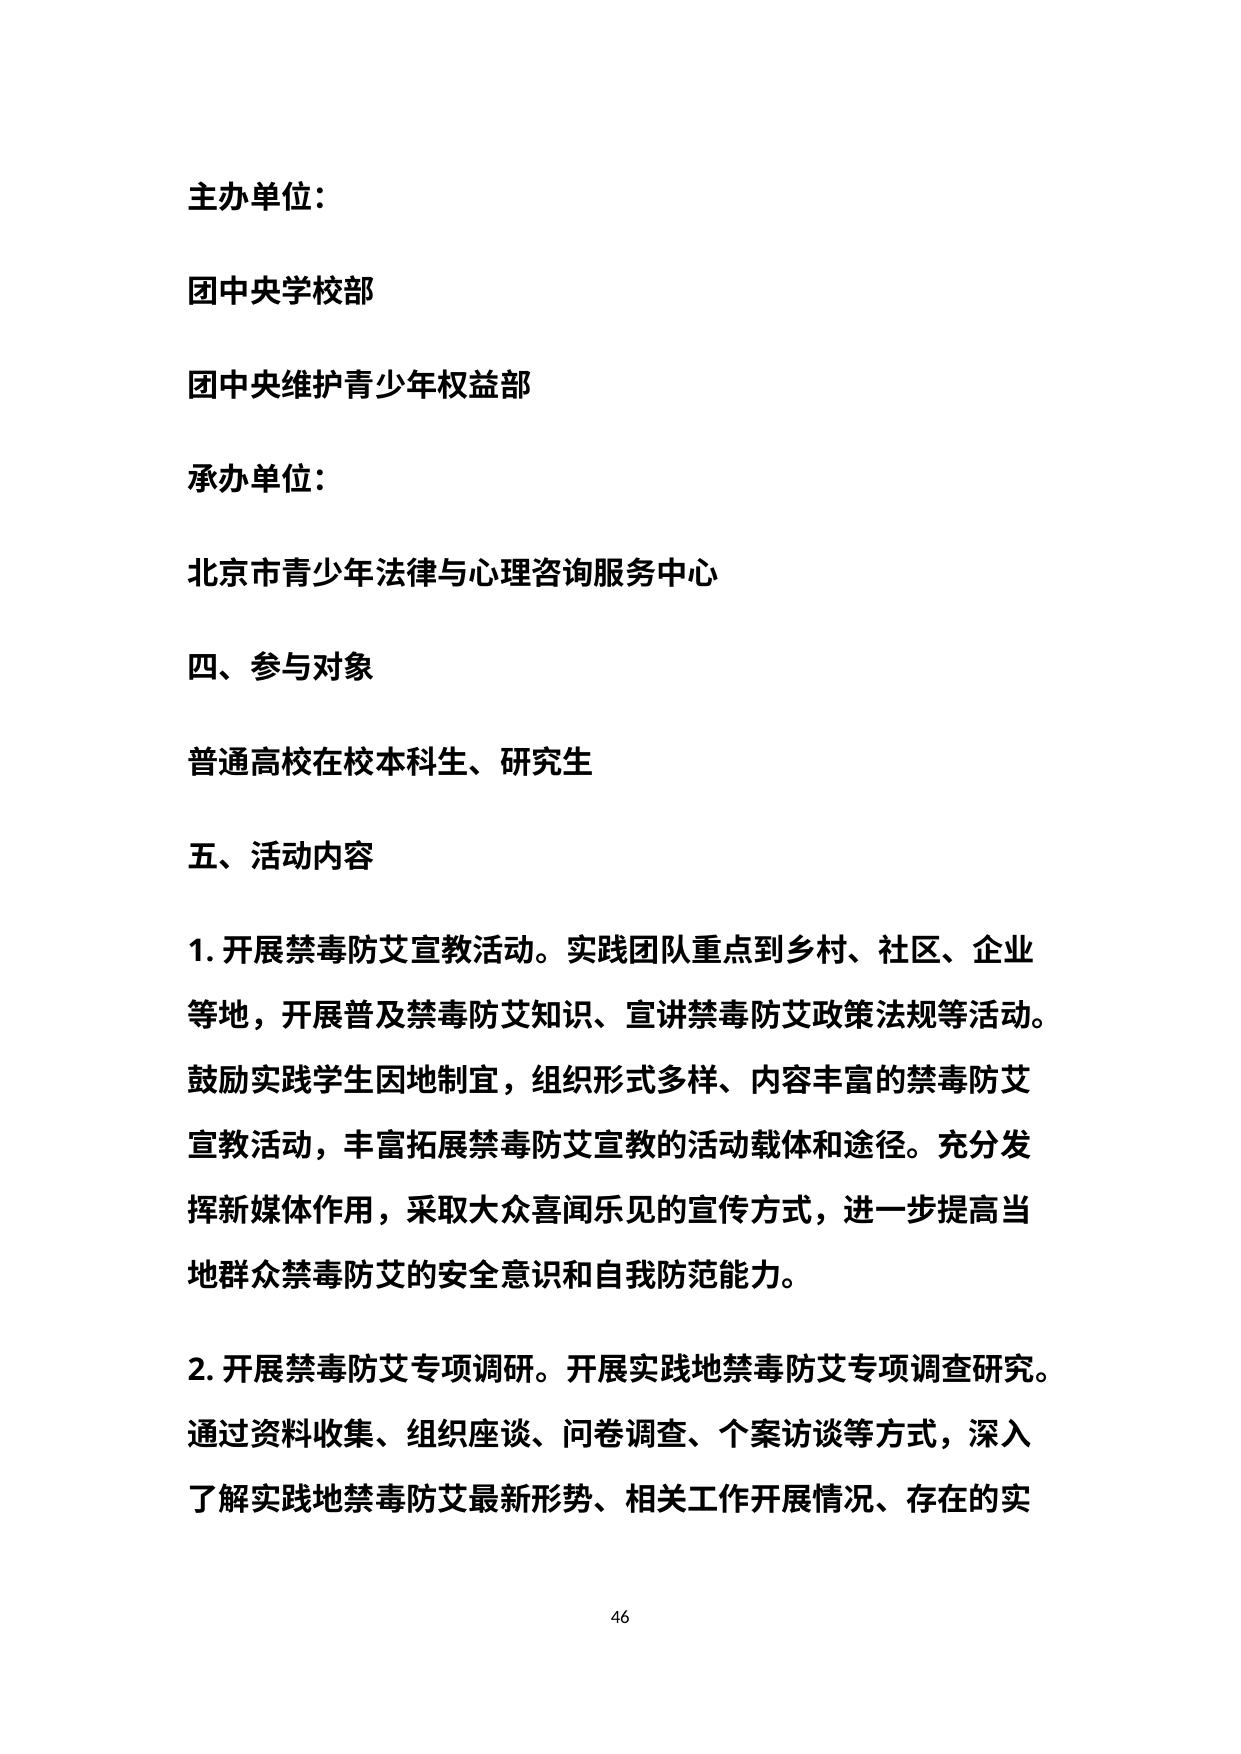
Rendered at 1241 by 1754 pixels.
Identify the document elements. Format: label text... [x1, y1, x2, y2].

subtitle 团中央学校部 [187, 256, 1053, 321]
subtitle 北京市青少年法律与心理咨询服务中心 [187, 539, 1053, 604]
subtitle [187, 1334, 1053, 1529]
subtitle 团中央维护青少年权益部 [187, 350, 1053, 415]
subtitle 四、参与对象 [187, 633, 1053, 698]
subtitle 承办单位： [187, 444, 1053, 509]
subtitle 普通高校在校本科生、研究生 [187, 727, 1053, 792]
subtitle 1. 开展禁毒防艾宣教活动。实践团队重点到乡村、社区、企业等地，开展普及禁毒防艾知识、宣讲禁毒防艾政策法规等活动。鼓励实践学生因地制宜，组织形式多样、内容丰富的禁毒防艾宣教活动，丰富拓展禁毒防艾宣教的活动载体和途径。充分发挥新媒体作用，采取大众喜闻乐见的宣传方式，进一步提高当地群众禁毒防艾的安全意识和自我防范能力。 [187, 915, 1053, 1305]
subtitle 五、活动内容 [187, 821, 1053, 886]
subtitle 主办单位： [187, 162, 1053, 227]
